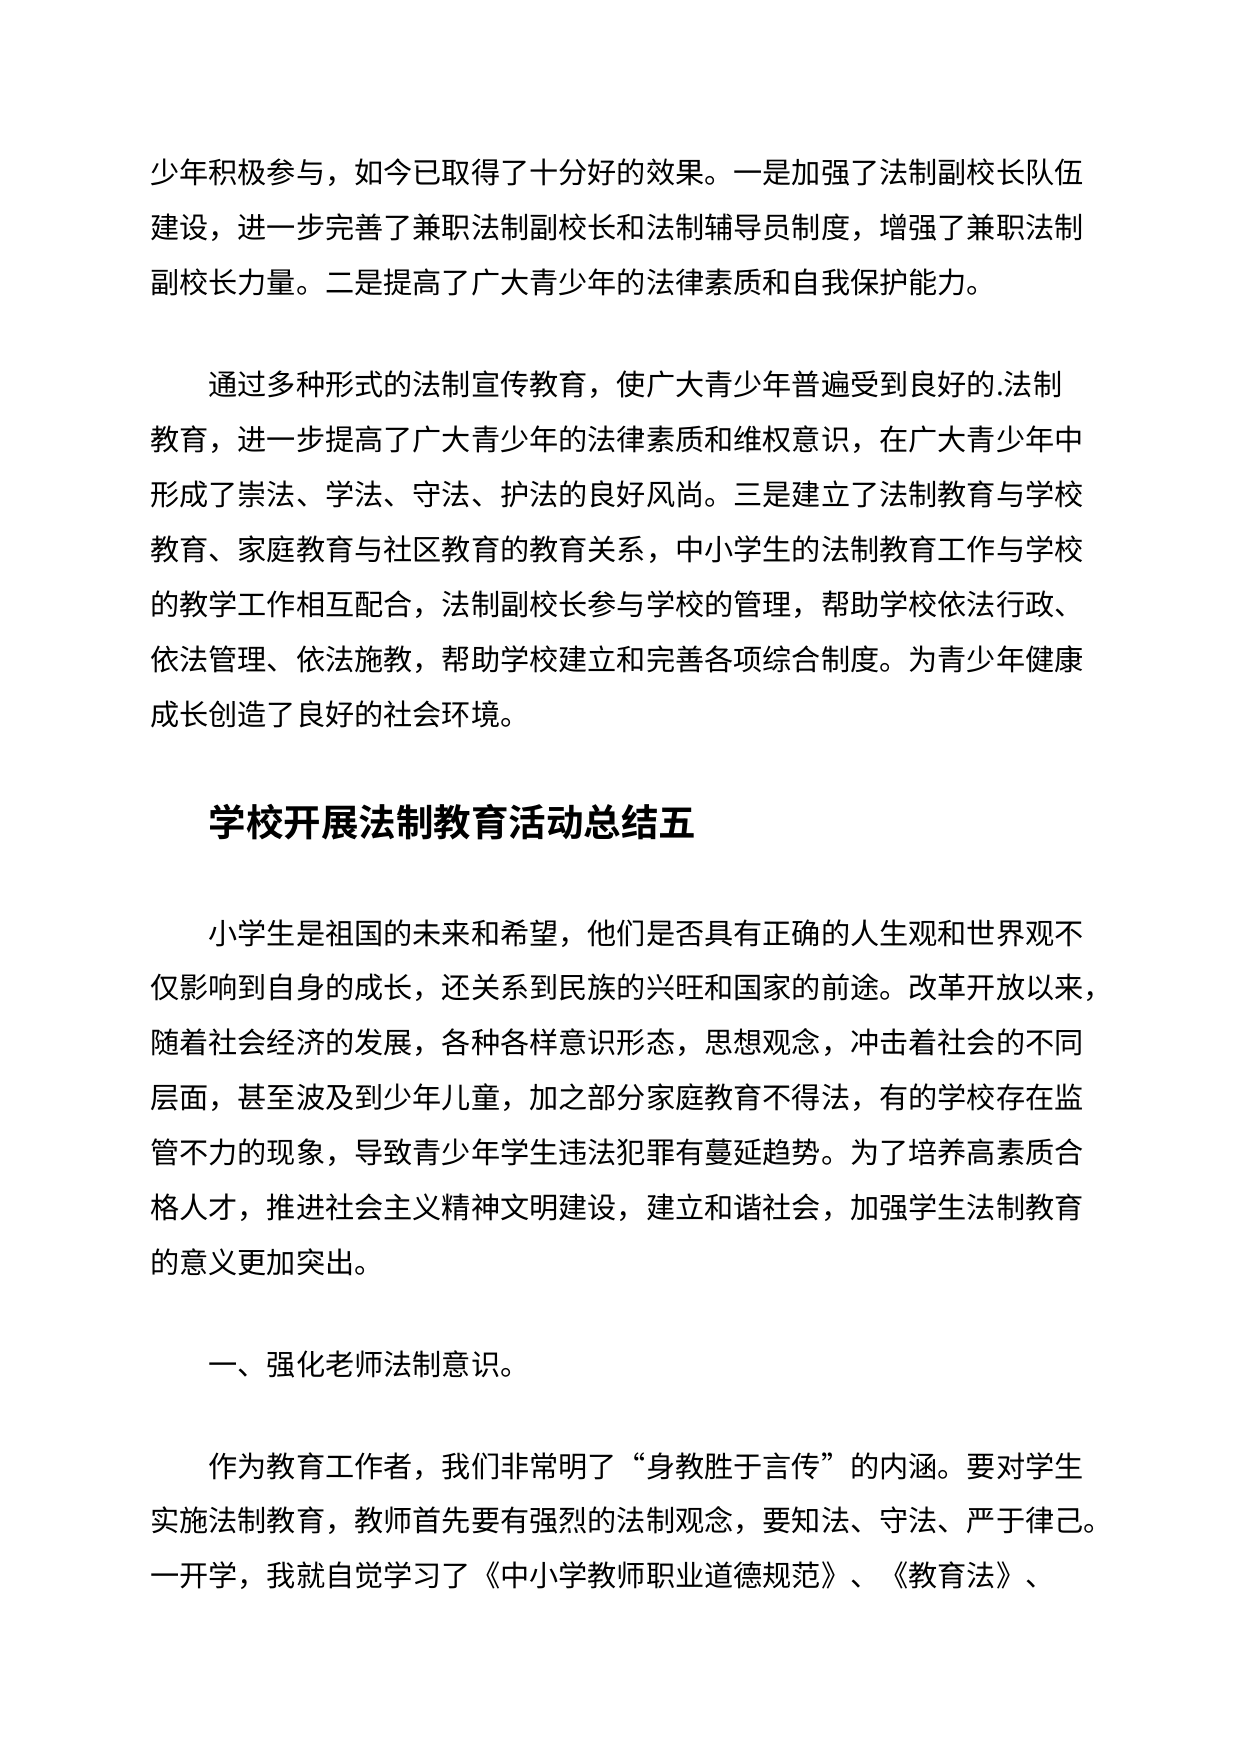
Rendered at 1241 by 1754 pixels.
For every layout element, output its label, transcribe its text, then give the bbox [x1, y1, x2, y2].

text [150, 1443, 1090, 1595]
text 通过多种形式的法制宣传教育，使广大青少年普遍受到良好的.法制教育，进一步提高了广大青少年的法律素质和维权意识，在广大青少年中形成了崇法、学法、守法、护法的良好风尚。三是建立了法制教育与学校教育、家庭教育与社区教育的教育关系，中小学生的法制教育工作与学校的教学工作相互配合，法制副校长参与学校的管理，帮助学校依法行政、依法管理、依法施教，帮助学校建立和完善各项综合制度。为青少年健康成长创造了良好的社会环境。 [150, 362, 1090, 733]
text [150, 150, 1090, 302]
text 学校开展法制教育活动总结五 [150, 793, 1090, 847]
text 小学生是祖国的未来和希望，他们是否具有正确的人生观和世界观不仅影响到自身的成长，还关系到民族的兴旺和国家的前途。改革开放以来，随着社会经济的发展，各种各样意识形态，思想观念，冲击着社会的不同层面，甚至波及到少年儿童，加之部分家庭教育不得法，有的学校存在监管不力的现象，导致青少年学生违法犯罪有蔓延趋势。为了培养高素质合格人才，推进社会主义精神文明建设，建立和谐社会，加强学生法制教育的意义更加突出。 [150, 910, 1090, 1282]
text 一、强化老师法制意识。 [150, 1341, 1090, 1384]
